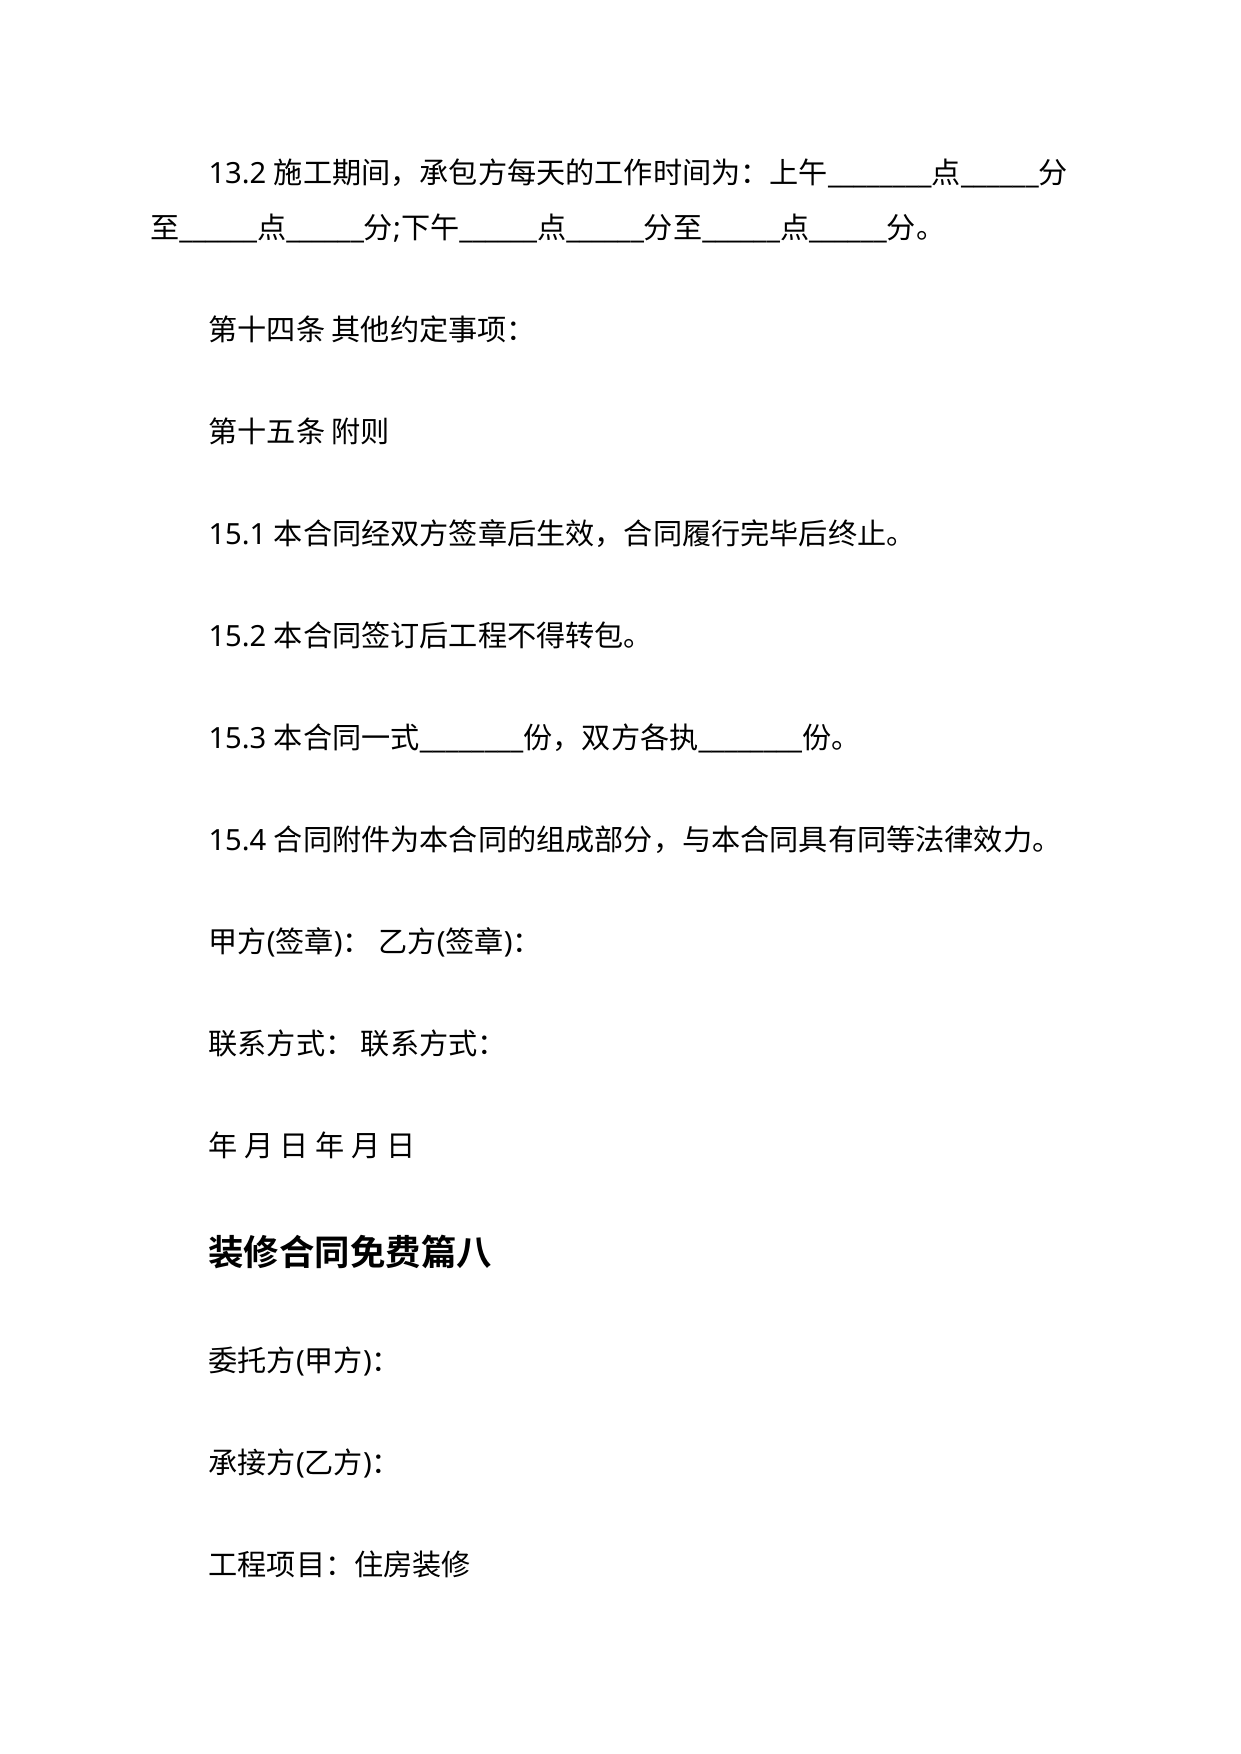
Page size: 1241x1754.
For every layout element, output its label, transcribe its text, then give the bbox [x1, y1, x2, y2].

text 15.3 本合同一式________份，双方各执________份。 [150, 714, 1090, 757]
text 年 月 日 年 月 日 [150, 1122, 1090, 1164]
text 承接方(乙方)： [150, 1439, 1090, 1482]
text 15.4 合同附件为本合同的组成部分，与本合同具有同等法律效力。 [150, 816, 1090, 859]
text 联系方式： 联系方式： [150, 1020, 1090, 1063]
text 13.2 施工期间，承包方每天的工作时间为：上午________点______分至______点______分;下午______点______分至______点______分。 [150, 150, 1090, 247]
text 委托方(甲方)： [150, 1337, 1090, 1380]
text 甲方(签章)： 乙方(签章)： [150, 918, 1090, 961]
text 15.1 本合同经双方签章后生效，合同履行完毕后终止。 [150, 511, 1090, 553]
text 第十四条 其他约定事项： [150, 307, 1090, 349]
text 第十五条 附则 [150, 409, 1090, 451]
text 15.2 本合同签订后工程不得转包。 [150, 612, 1090, 655]
text 工程项目：住房装修 [150, 1541, 1090, 1584]
text 装修合同免费篇八 [150, 1224, 1090, 1275]
